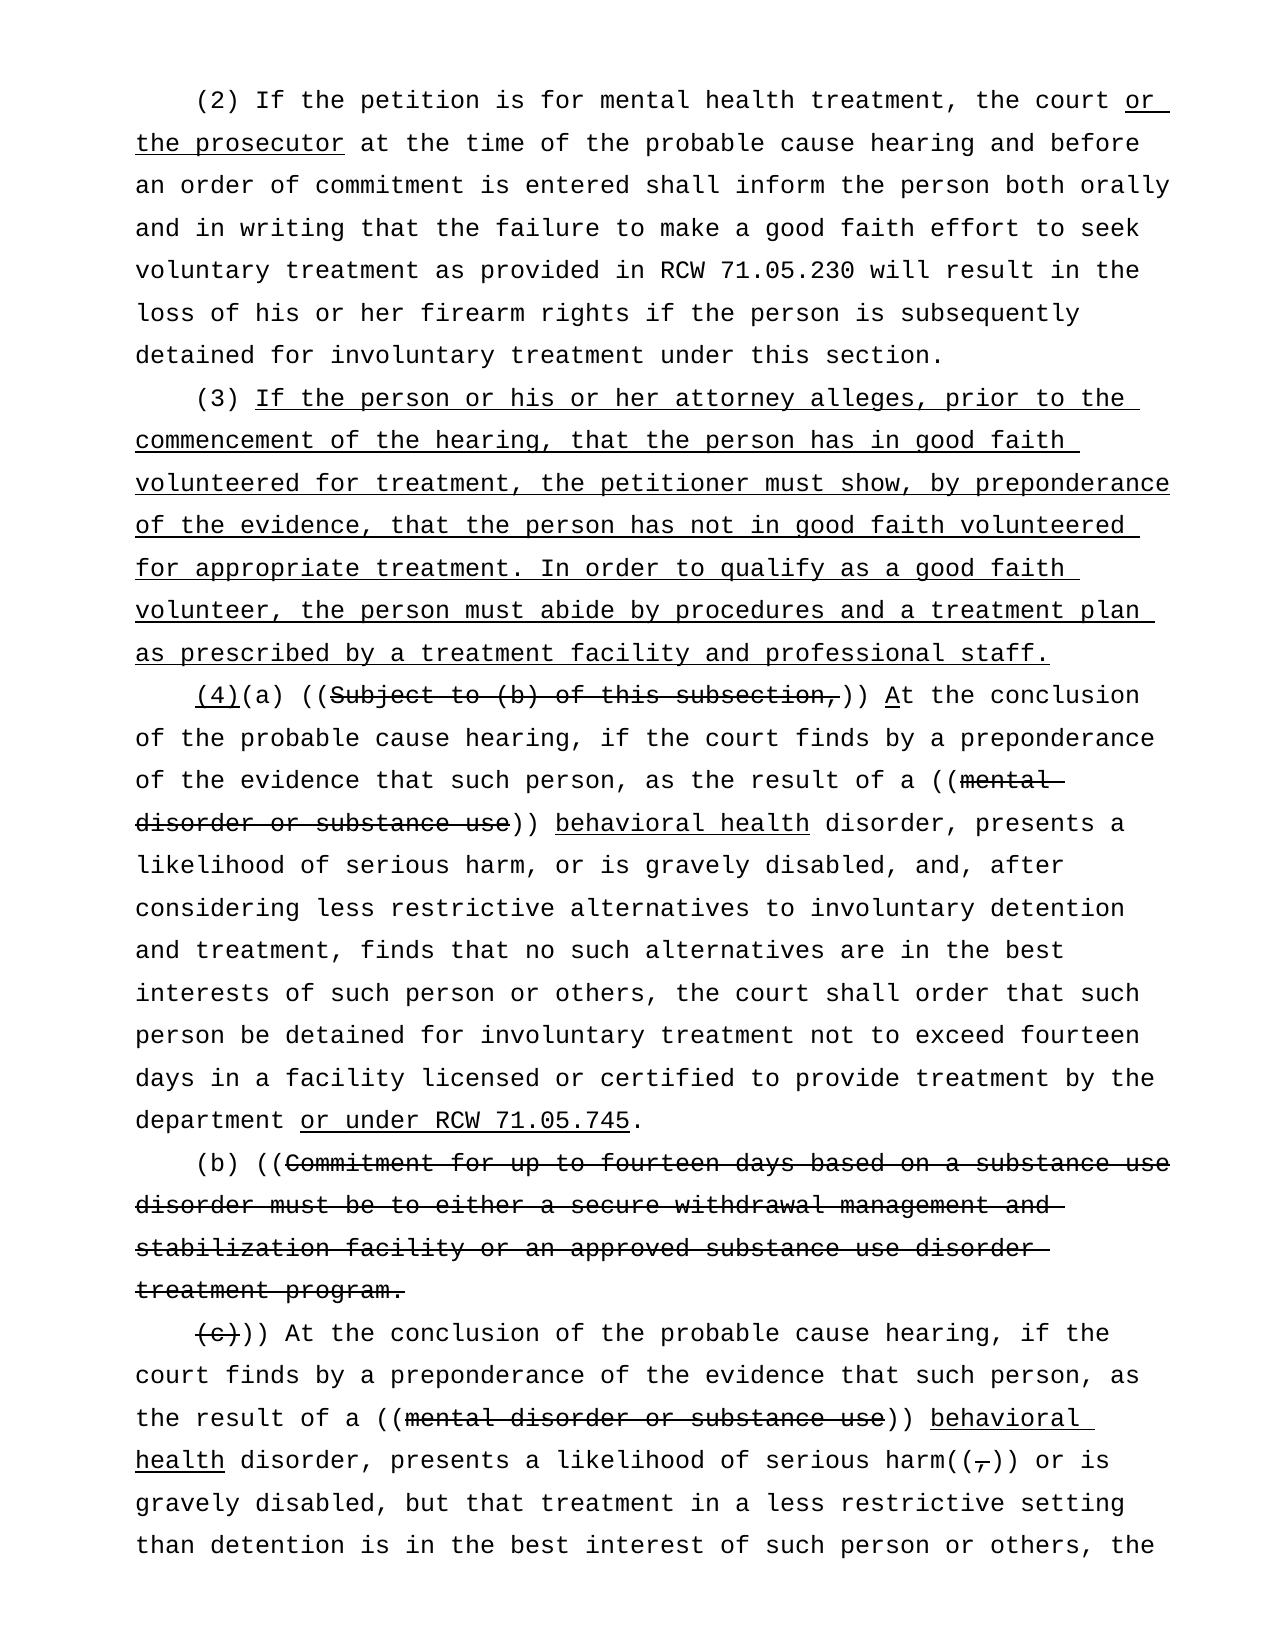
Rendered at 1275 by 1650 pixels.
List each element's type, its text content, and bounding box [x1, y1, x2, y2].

text (4)(a) ((Subject to (b) of this subsection,)) At the conclusion of the probable cause hearing, if the court finds by a preponderance of the evidence that such person, as the result of a ((mental disorder or substance use)) behavioral health disorder, presents a likelihood of serious harm, or is gravely disabled, and, after considering less restrictive alternatives to involuntary detention and treatment, finds that no such alternatives are in the best interests of such person or others, the court shall order that such person be detained for involuntary treatment not to exceed fourteen days in a facility licensed or certified to provide treatment by the department or under RCW 71.05.745. [135, 670, 1170, 1137]
text (3) If the person or his or her attorney alleges, prior to the commencement of the hearing, that the person has in good faith volunteered for treatment, the petitioner must show, by preponderance of the evidence, that the person has not in good faith volunteered for appropriate treatment. In order to qualify as a good faith volunteer, the person must abide by procedures and a treatment plan as prescribed by a treatment facility and professional staff. [135, 495, 1170, 670]
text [135, 1307, 1170, 1562]
text (3) If the person or his or her attorney alleges, prior to the commencement of the hearing, that the person has in good faith volunteered for treatment, the petitioner must show, by preponderance of the evidence, that the person has not in good faith volunteered for appropriate treatment. In order to qualify as a good faith volunteer, the person must abide by procedures and a treatment plan as prescribed by a treatment facility and professional staff. [135, 372, 1170, 494]
text (b) ((Commitment for up to fourteen days based on a substance use disorder must be to either a secure withdrawal management and stabilization facility or an approved substance use disorder treatment program. [135, 1137, 1170, 1307]
text (2) If the petition is for mental health treatment, the court or the prosecutor at the time of the probable cause hearing and before an order of commitment is entered shall inform the person both orally and in writing that the failure to make a good faith effort to seek voluntary treatment as provided in RCW 71.05.230 will result in the loss of his or her firearm rights if the person is subsequently detained for involuntary treatment under this section. [135, 75, 1170, 372]
